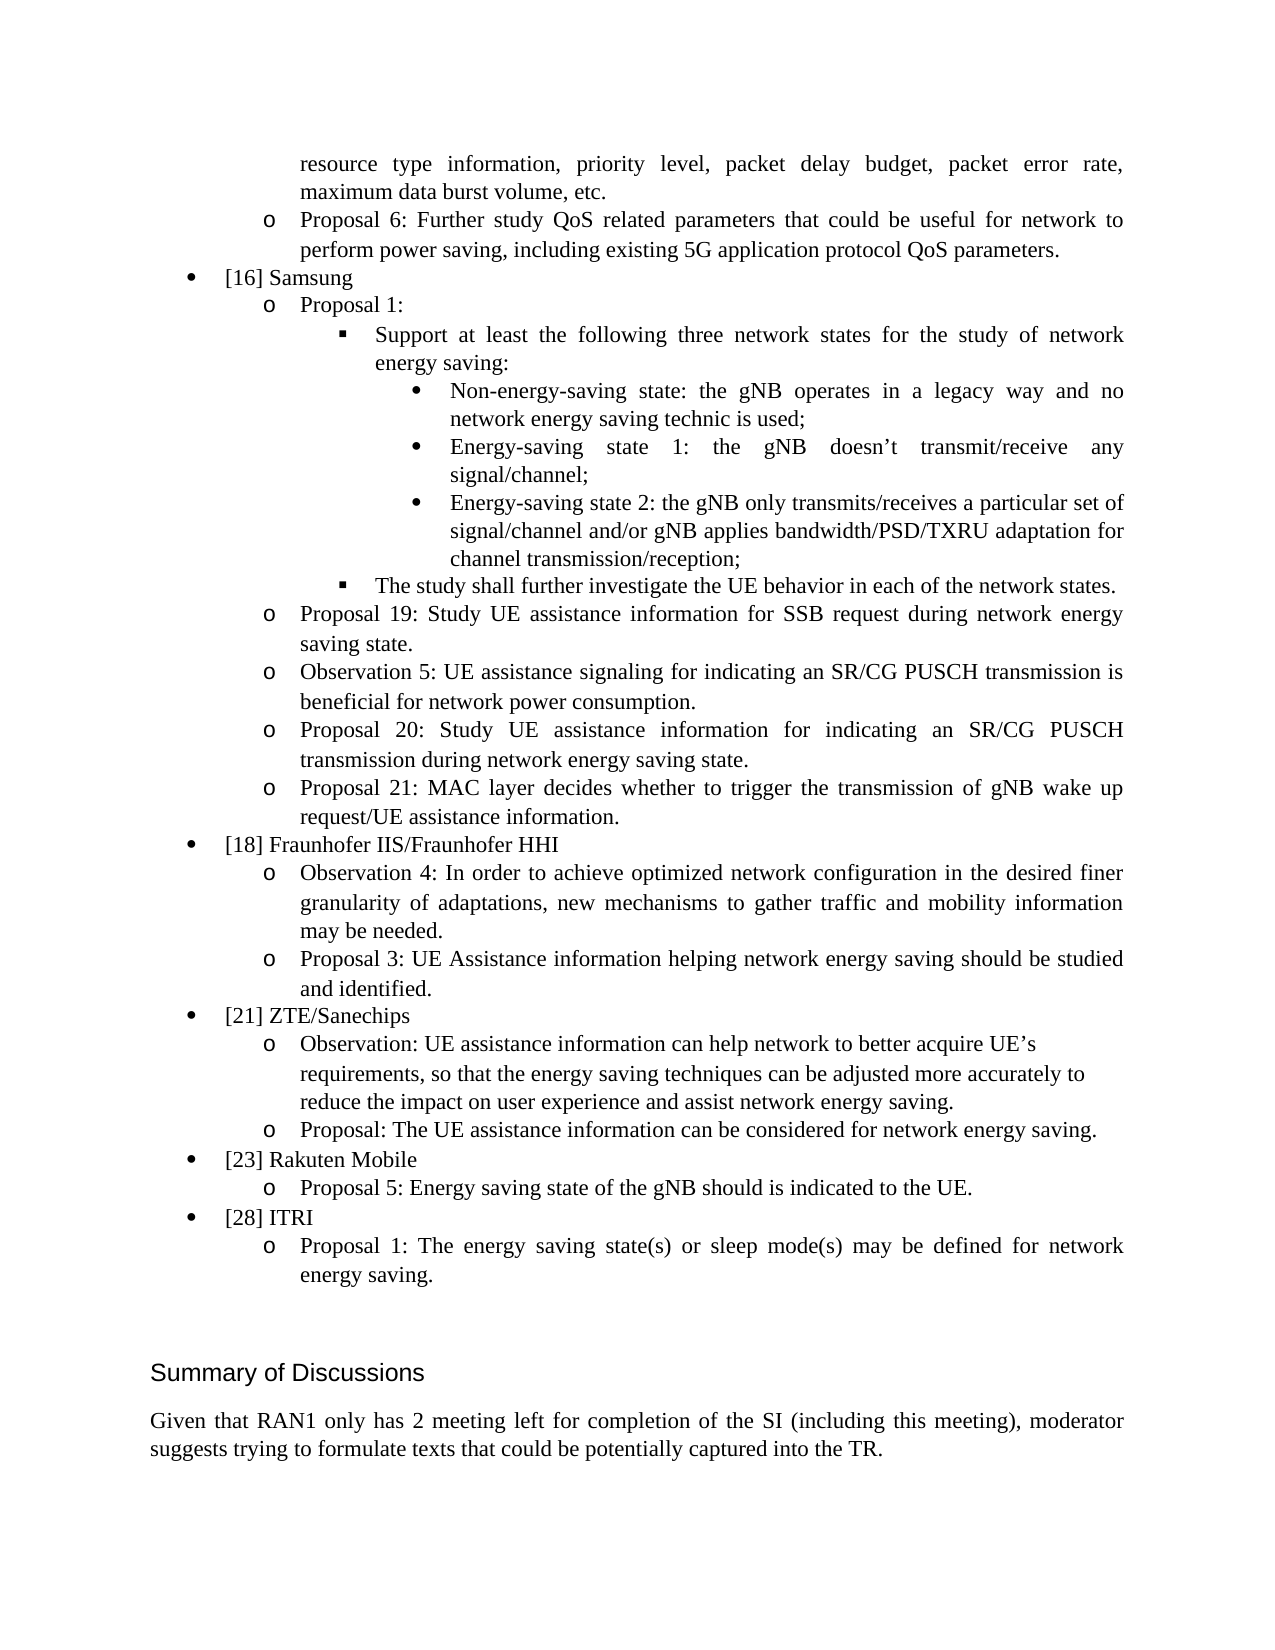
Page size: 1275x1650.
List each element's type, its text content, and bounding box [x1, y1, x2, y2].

list [23] Rakuten Mobile [187, 1146, 1125, 1172]
subtitle Summary of Discussions [150, 1358, 1125, 1387]
list Proposal 20: Study UE assistance information for indicating an SR/CG PUSCH transmission during network energy saving state. [262, 716, 1125, 772]
list Proposal 19: Study UE assistance information for SSB request during network energy saving state. [262, 601, 1125, 657]
list Proposal 3: UE Assistance information helping network energy saving should be studied and identified. [262, 945, 1125, 1001]
list Energy-saving state 2: the gNB only transmits/receives a particular set of signal/channel and/or gNB applies bandwidth/PSD/TXRU adaptation for channel transmission/reception; [412, 489, 1125, 571]
list Observation 4: In order to achieve optimized network configuration in the desired finer granularity of adaptations, new mechanisms to gather traffic and mobility information may be needed. [262, 859, 1125, 943]
list Proposal 21: MAC layer decides whether to trigger the transmission of gNB wake up request/UE assistance information. [262, 774, 1125, 830]
list [18] Fraunhofer IIS/Fraunhofer HHI [187, 831, 1125, 858]
list [21] ZTE/Sanechips [187, 1003, 1125, 1029]
list Support at least the following three network states for the study of network energy saving: [337, 321, 1125, 376]
list Proposal 5: Energy saving state of the gNB should is indicated to the UE. [262, 1174, 1125, 1202]
list Proposal 1: [262, 291, 1125, 320]
list Proposal: The UE assistance information can be considered for network energy saving. [262, 1116, 1125, 1144]
text Given that RAN1 only has 2 meeting left for completion of the SI (including this meeting), moderator suggests trying to formulate texts that could be potentially captured into the TR. [150, 1407, 1125, 1461]
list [262, 150, 1125, 204]
list Observation: UE assistance information can help network to better acquire UE’s requirements, so that the energy saving techniques can be adjusted more accurately to reduce the impact on user experience and assist network energy saving. [262, 1031, 1125, 1114]
list Proposal 1: The energy saving state(s) or sleep mode(s) may be defined for network energy saving. [262, 1232, 1125, 1288]
list [16] Samsung [187, 263, 1125, 290]
list [28] ITRI [187, 1204, 1125, 1230]
list Non-energy-saving state: the gNB operates in a legacy way and no network energy saving technic is used; [412, 377, 1125, 431]
list Proposal 6: Further study QoS related parameters that could be useful for network to perform power saving, including existing 5G application protocol QoS parameters. [262, 206, 1125, 262]
list Energy-saving state 1: the gNB doesn’t transmit/receive any signal/channel; [412, 433, 1125, 487]
list The study shall further investigate the UE behavior in each of the network states. [337, 573, 1125, 599]
list Observation 5: UE assistance signaling for indicating an SR/CG PUSCH transmission is beneficial for network power consumption. [262, 658, 1125, 714]
